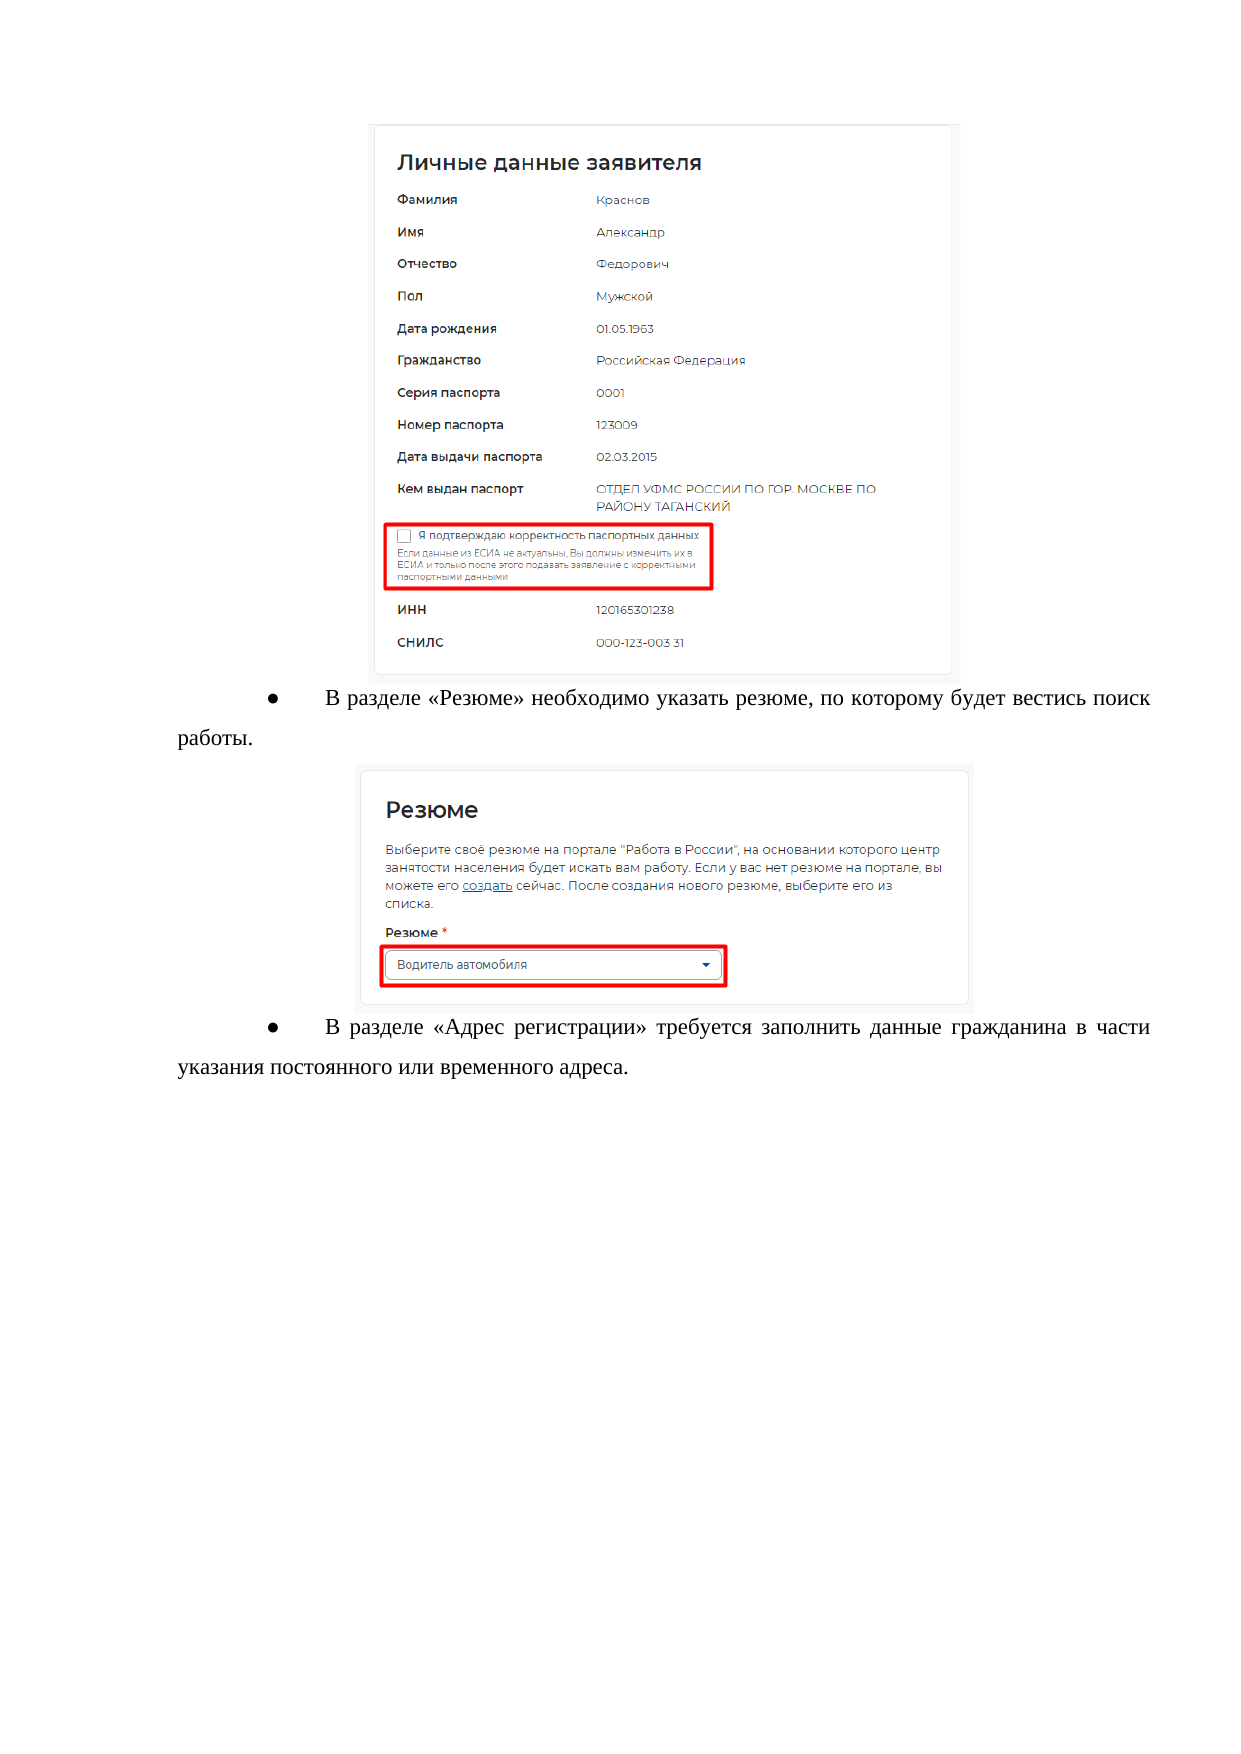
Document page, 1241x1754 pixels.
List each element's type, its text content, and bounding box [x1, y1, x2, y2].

picture [368, 118, 961, 685]
list В разделе «Резюме» необходимо указать резюме, по которому будет вестись поиск работы. [177, 684, 1152, 750]
list В разделе «Адрес регистрации» требуется заполнить данные гражданина в части указания постоянного или временного адреса. [177, 1013, 1152, 1079]
picture [355, 763, 974, 1014]
